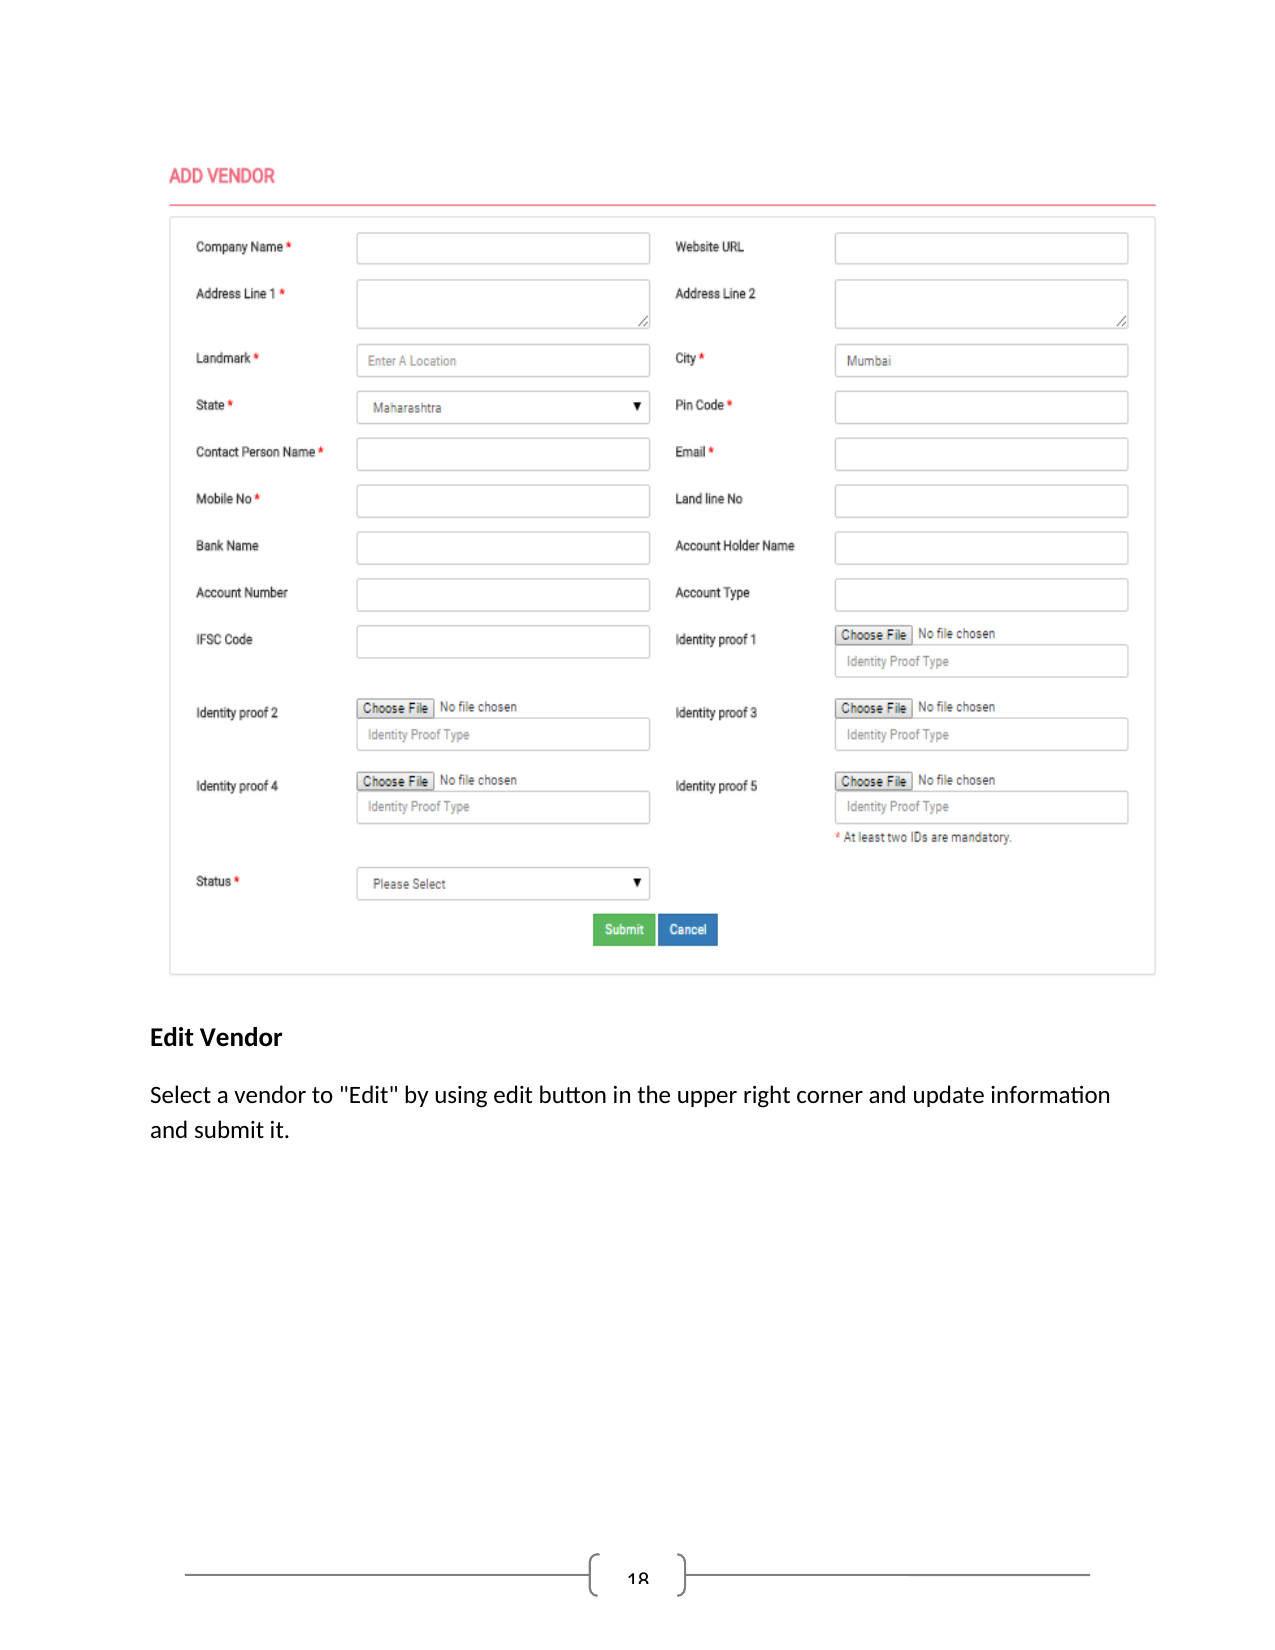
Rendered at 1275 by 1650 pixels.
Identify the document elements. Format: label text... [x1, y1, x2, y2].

text Edit Vendor [150, 1020, 1125, 1053]
picture [150, 150, 1169, 996]
text Select a vendor to "Edit" by using edit button in the upper right corner and update information and submit it. [150, 1079, 1125, 1144]
